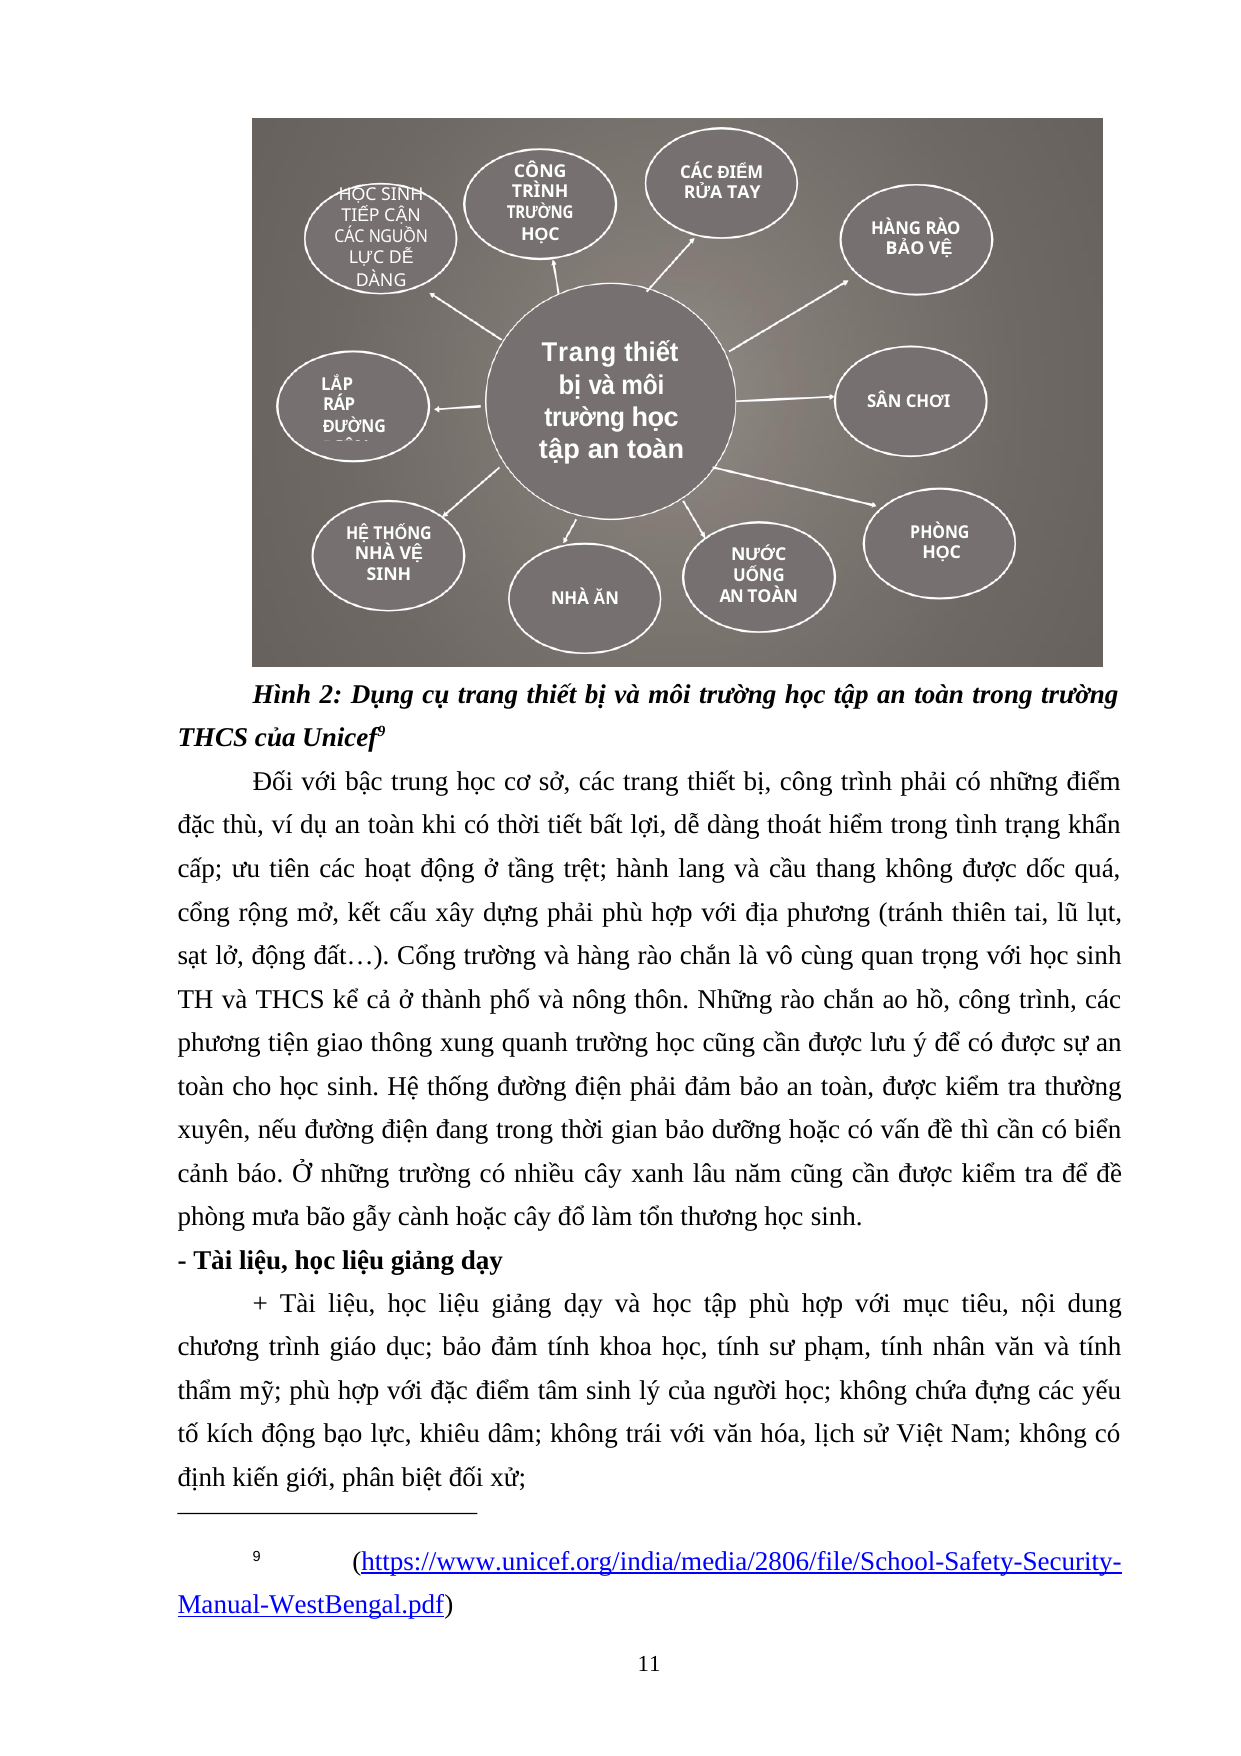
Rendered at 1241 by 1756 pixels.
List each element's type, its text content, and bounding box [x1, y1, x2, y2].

text Đối với bậc trung học cơ sở, các trang thiết bị, công trình phải có những điểm đặc thù, ví dụ an toàn khi có thời tiết bất lợi, dễ dàng thoát hiểm trong tình trạng khẩn cấp; ưu tiên các hoạt động ở tầng trệt; hành lang và cầu thang không được dốc quá, cổng rộng mở, kết cấu xây dựng phải phù hợp với địa phương (tránh thiên tai, lũ lụt, sạt lở, động đất…). Cổng trường và hàng rào chắn là vô cùng quan trọng với học sinh TH và THCS kể cả ở thành phố và nông thôn. Những rào chắn ao hồ, công trình, các phương tiện giao thông xung quanh trường học cũng cần được lưu ý để có được sự an toàn cho học sinh. Hệ thống đường điện phải đảm bảo an toàn, được kiểm tra thường xuyên, nếu đường điện đang trong thời gian bảo dưỡng hoặc có vấn đề thì cần có biển cảnh báo. Ở những trường có nhiều cây xanh lâu năm cũng cần được kiểm tra để đề phòng mưa bão gẫy cành hoặc cây đổ làm tổn thương học sinh. [177, 765, 1123, 1232]
subtitle - Tài liệu, học liệu giảng dạy [177, 1244, 1165, 1275]
text 9 (https://www.unicef.org/india/media/2806/file/School-Safety-Security- Manual-WestBengal.pdf) [177, 1511, 1122, 1620]
picture [252, 118, 1103, 667]
text + Tài liệu, học liệu giảng dạy và học tập phù hợp với mục tiêu, nội dung chương trình giáo dục; bảo đảm tính khoa học, tính sư phạm, tính nhân văn và tính thẩm mỹ; phù hợp với đặc điểm tâm sinh lý của người học; không chứa đựng các yếu tố kích động bạo lực, khiêu dâm; không trái với văn hóa, lịch sử Việt Nam; không có định kiến giới, phân biệt đối xử; [177, 1287, 1123, 1492]
subtitle Hình 2: Dụng cụ trang thiết bị và môi trường học tập an toàn trong trường THCS của Unicef9 [177, 678, 1122, 753]
